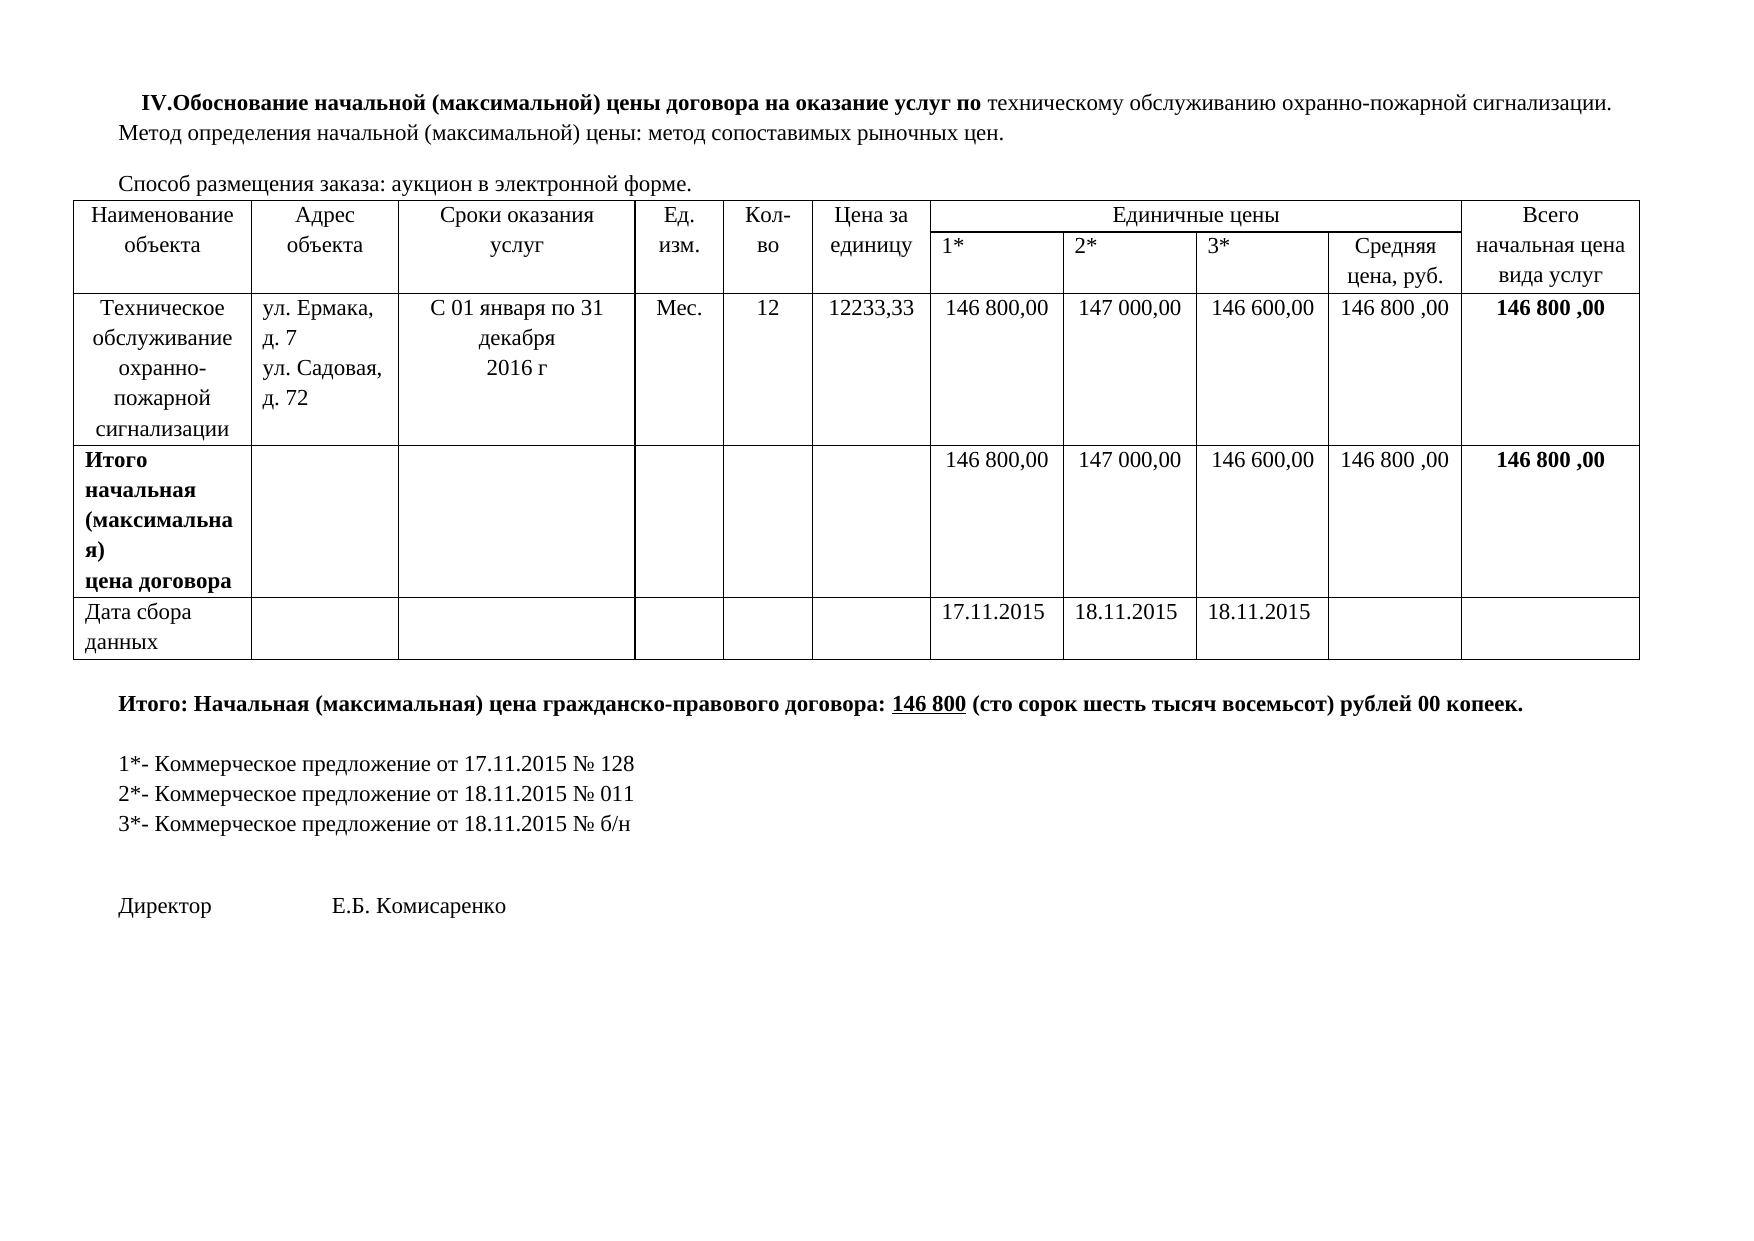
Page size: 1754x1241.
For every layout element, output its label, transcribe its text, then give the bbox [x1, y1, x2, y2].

table_cell Итого начальная (максимальная) цена договора [74, 446, 251, 597]
table_cell [636, 446, 723, 597]
table_cell 146 800 ,00 [1329, 294, 1461, 445]
table_cell 146 800 ,00 [1462, 446, 1639, 597]
table_cell 18.11.2015 [1064, 598, 1196, 658]
text Итого: Начальная (максимальная) цена гражданско-правового договора: 146 800 (сто сорок шесть тысяч восемьсот) рублей 00 копеек. [118, 690, 1636, 716]
table_cell [1462, 598, 1639, 658]
table_cell Средняя цена, руб. [1329, 233, 1461, 293]
text 3*- Коммерческое предложение от 18.11.2015 № б/н [118, 811, 1636, 837]
table_cell [1329, 598, 1461, 658]
table_cell 17.11.2015 [931, 598, 1063, 658]
table_cell 146 600,00 [1197, 294, 1328, 445]
table_cell 12 [724, 294, 812, 445]
table_cell 146 800 ,00 [1329, 446, 1461, 597]
table_cell [724, 598, 812, 658]
table_header Цена за единицу [813, 201, 930, 293]
table_cell 18.11.2015 [1197, 598, 1328, 658]
text 2*- Коммерческое предложение от 18.11.2015 № 011 [118, 780, 1636, 807]
table_cell 12233,33 [813, 294, 930, 445]
table_cell [399, 598, 634, 658]
table_cell 2* [1064, 233, 1196, 293]
text IV.Обоснование начальной (максимальной) цены договора на оказание услуг по техническому обслуживанию охранно-пожарной сигнализации. [118, 89, 1636, 115]
table_header Адрес объекта [252, 201, 398, 293]
table_cell Техническое обслуживание охранно-пожарной сигнализации [74, 294, 251, 445]
table_header Сроки оказания услуг [399, 201, 634, 293]
table_cell Мес. [636, 294, 723, 445]
text 1*- Коммерческое предложение от 17.11.2015 № 128 [118, 750, 1636, 776]
table_cell 147 000,00 [1064, 294, 1196, 445]
table_cell [636, 598, 723, 658]
table_cell С 01 января по 31 декабря 2016 г [399, 294, 634, 445]
table_cell 3* [1197, 233, 1328, 293]
table_cell [252, 446, 398, 597]
table_header Кол-во [724, 201, 812, 293]
table_cell Дата сбора данных [74, 598, 251, 658]
text Способ размещения заказа: аукцион в электронной форме. [118, 170, 1636, 196]
table_cell [252, 598, 398, 658]
table_cell 1* [931, 233, 1063, 293]
table_cell 147 000,00 [1064, 446, 1196, 597]
text Директор Е.Б. Комисаренко [118, 892, 1636, 918]
table_header Единичные цены [931, 201, 1461, 231]
table_header Наименование объекта [74, 201, 251, 293]
table_cell ул. Ермака, д. 7 ул. Садовая, д. 72 [252, 294, 398, 445]
table_cell [724, 446, 812, 597]
table_cell 146 600,00 [1197, 446, 1328, 597]
table_cell [813, 598, 930, 658]
table_cell [399, 446, 634, 597]
table_header Ед. изм. [636, 201, 723, 293]
table_cell 146 800,00 [931, 294, 1063, 445]
table_cell 146 800,00 [931, 446, 1063, 597]
table_cell 146 800 ,00 [1462, 294, 1639, 445]
text Метод определения начальной (максимальной) цены: метод сопоставимых рыночных цен. [118, 119, 1636, 145]
table_header Всего начальная цена вида услуг [1462, 201, 1639, 293]
table_cell [813, 446, 930, 597]
